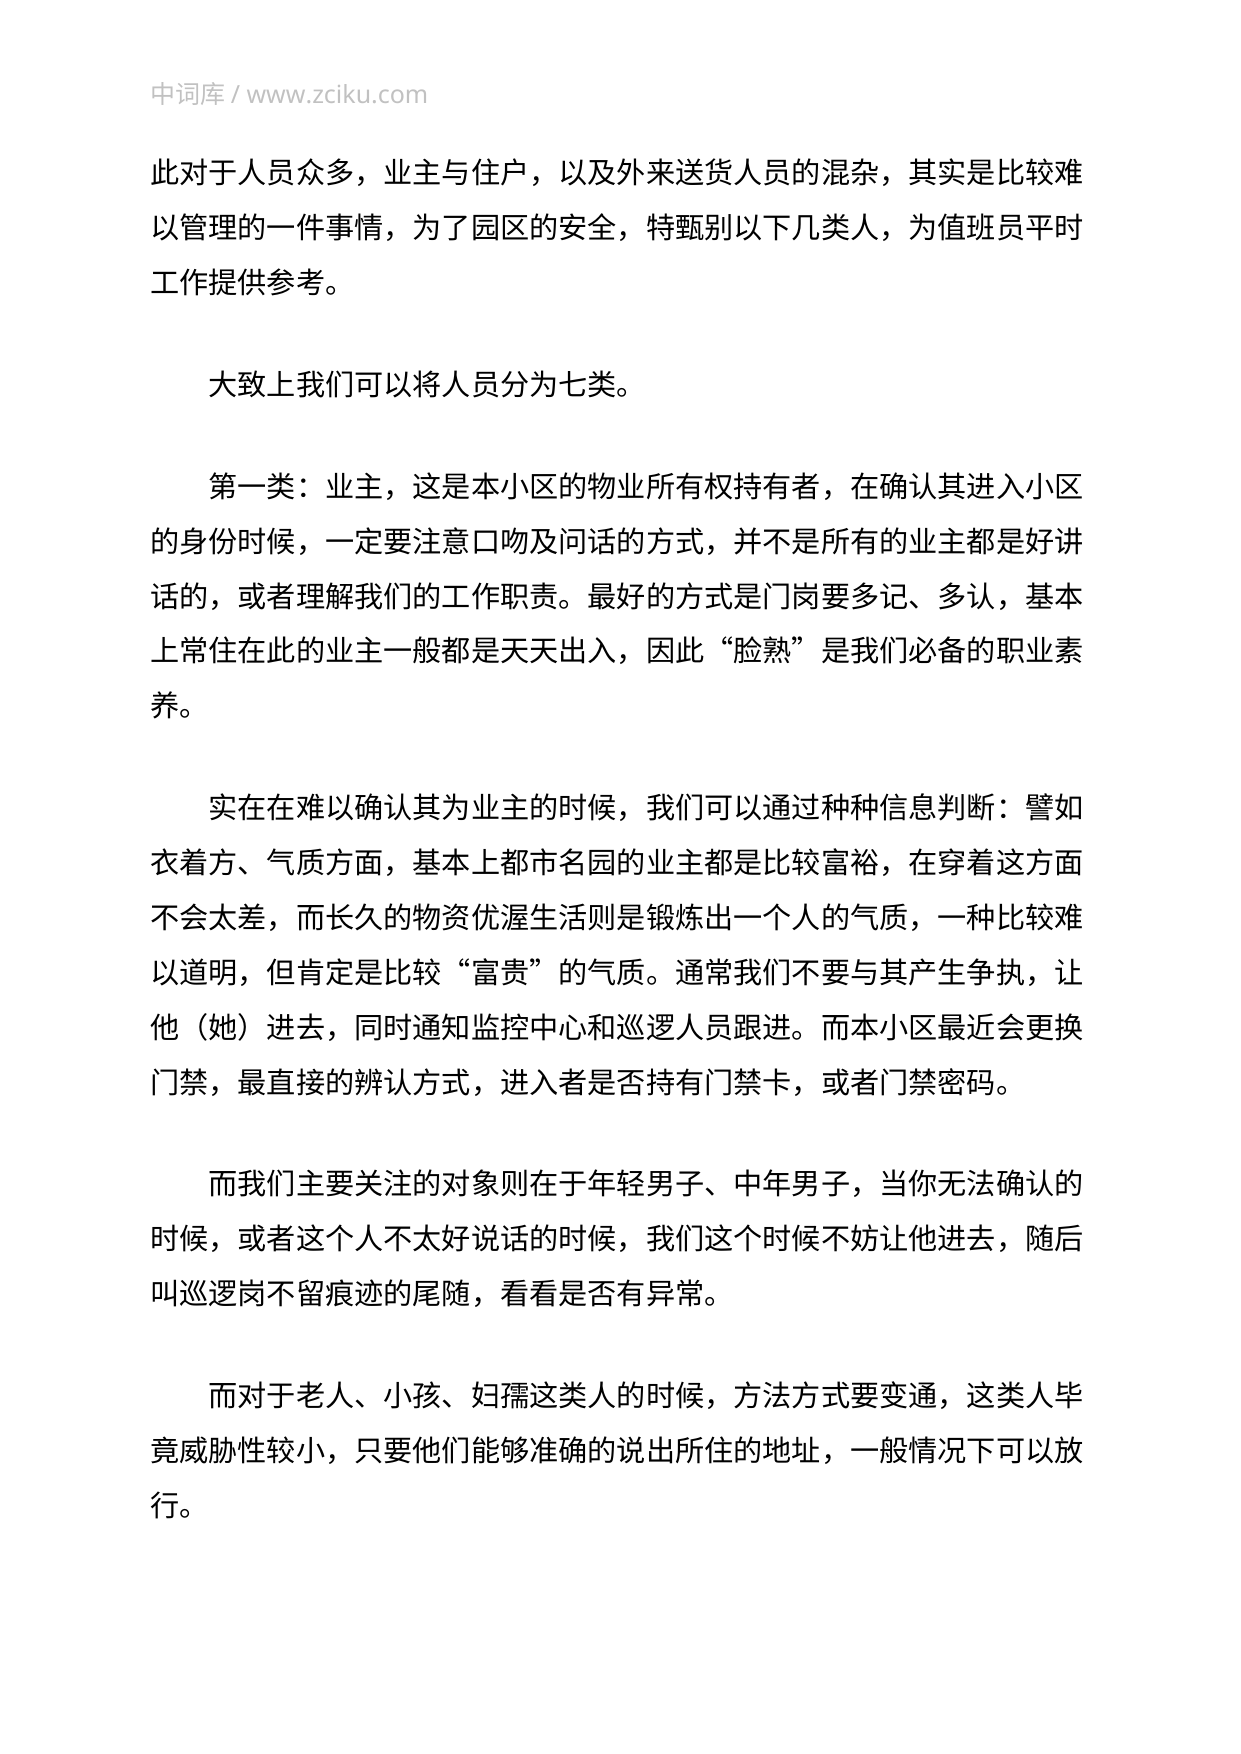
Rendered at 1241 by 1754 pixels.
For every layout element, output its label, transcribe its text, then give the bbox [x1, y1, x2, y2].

text 实在在难以确认其为业主的时候，我们可以通过种种信息判断：譬如衣着方、气质方面，基本上都市名园的业主都是比较富裕，在穿着这方面不会太差，而长久的物资优渥生活则是锻炼出一个人的气质，一种比较难以道明，但肯定是比较“富贵”的气质。通常我们不要与其产生争执，让他（她）进去，同时通知监控中心和巡逻人员跟进。而本小区最近会更换门禁，最直接的辨认方式，进入者是否持有门禁卡，或者门禁密码。 [150, 785, 1090, 1101]
text 大致上我们可以将人员分为七类。 [150, 362, 1090, 404]
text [150, 150, 1090, 302]
text 第一类：业主，这是本小区的物业所有权持有者，在确认其进入小区的身份时候，一定要注意口吻及问话的方式，并不是所有的业主都是好讲话的，或者理解我们的工作职责。最好的方式是门岗要多记、多认，基本上常住在此的业主一般都是天天出入，因此“脸熟”是我们必备的职业素养。 [150, 463, 1090, 725]
text 而我们主要关注的对象则在于年轻男子、中年男子，当你无法确认的时候，或者这个人不太好说话的时候，我们这个时候不妨让他进去，随后叫巡逻岗不留痕迹的尾随，看看是否有异常。 [150, 1161, 1090, 1313]
text 而对于老人、小孩、妇孺这类人的时候，方法方式要变通，这类人毕竟威胁性较小，只要他们能够准确的说出所住的地址，一般情况下可以放行。 [150, 1372, 1090, 1524]
